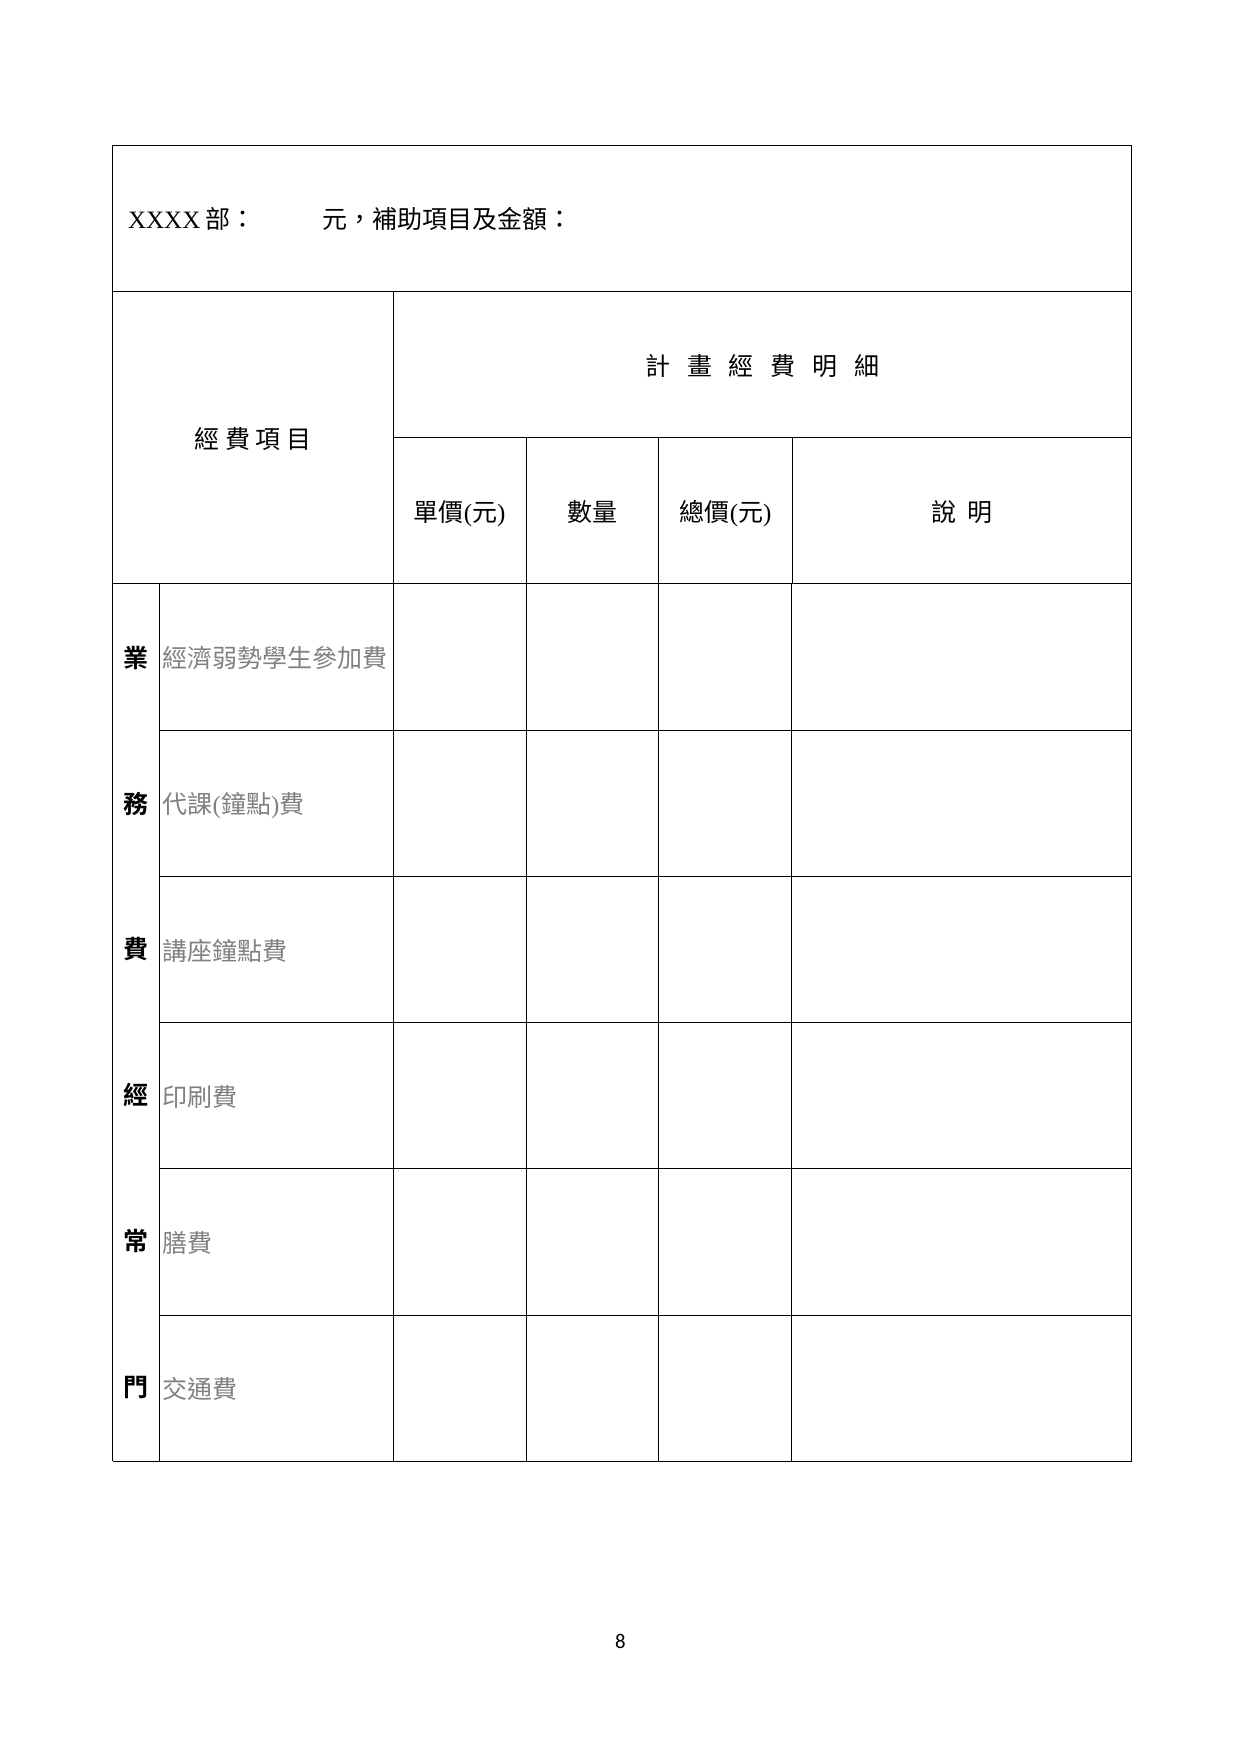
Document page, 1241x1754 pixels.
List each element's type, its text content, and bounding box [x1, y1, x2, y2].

table_cell [394, 877, 526, 1022]
table_cell [394, 1316, 526, 1461]
table_cell XXXX部： 元，補助項目及金額： [113, 146, 1131, 291]
table_cell [527, 1316, 658, 1461]
table_cell [527, 731, 658, 876]
table_cell [792, 1023, 1131, 1168]
table_cell [792, 1316, 1131, 1461]
table_cell [659, 731, 791, 876]
table_cell [527, 1169, 658, 1314]
table_cell [659, 584, 791, 729]
table_cell [659, 1316, 791, 1461]
table_cell [792, 584, 1131, 729]
table_cell 印刷費 [160, 1023, 393, 1168]
table_cell [394, 731, 526, 876]
table_cell [527, 877, 658, 1022]
table_cell [792, 731, 1131, 876]
table_cell 經濟弱勢學生參加費 [160, 584, 393, 729]
table_cell 計 畫 經 費 明 細 [394, 292, 1131, 437]
table_cell [659, 1023, 791, 1168]
table_cell 業 務 費經常門 [113, 584, 159, 1461]
table_cell 膳費 [160, 1169, 393, 1314]
table_cell 經 費 項 目 [113, 292, 393, 583]
table_cell [659, 877, 791, 1022]
table_cell 代課(鐘點)費 [160, 731, 393, 876]
table_cell 交通費 [160, 1316, 393, 1461]
table_cell 說 明 [793, 438, 1131, 583]
table_cell [527, 584, 658, 729]
table_cell [394, 1169, 526, 1314]
table_cell 講座鐘點費 [160, 877, 393, 1022]
table_cell 總價(元) [659, 438, 792, 583]
table_cell [792, 877, 1131, 1022]
table_cell [394, 1023, 526, 1168]
table_cell 單價(元) [394, 438, 526, 583]
table_cell [659, 1169, 791, 1314]
table_cell [527, 1023, 658, 1168]
table_cell [394, 584, 526, 729]
table_cell [792, 1169, 1131, 1314]
table_cell 數量 [527, 438, 658, 583]
